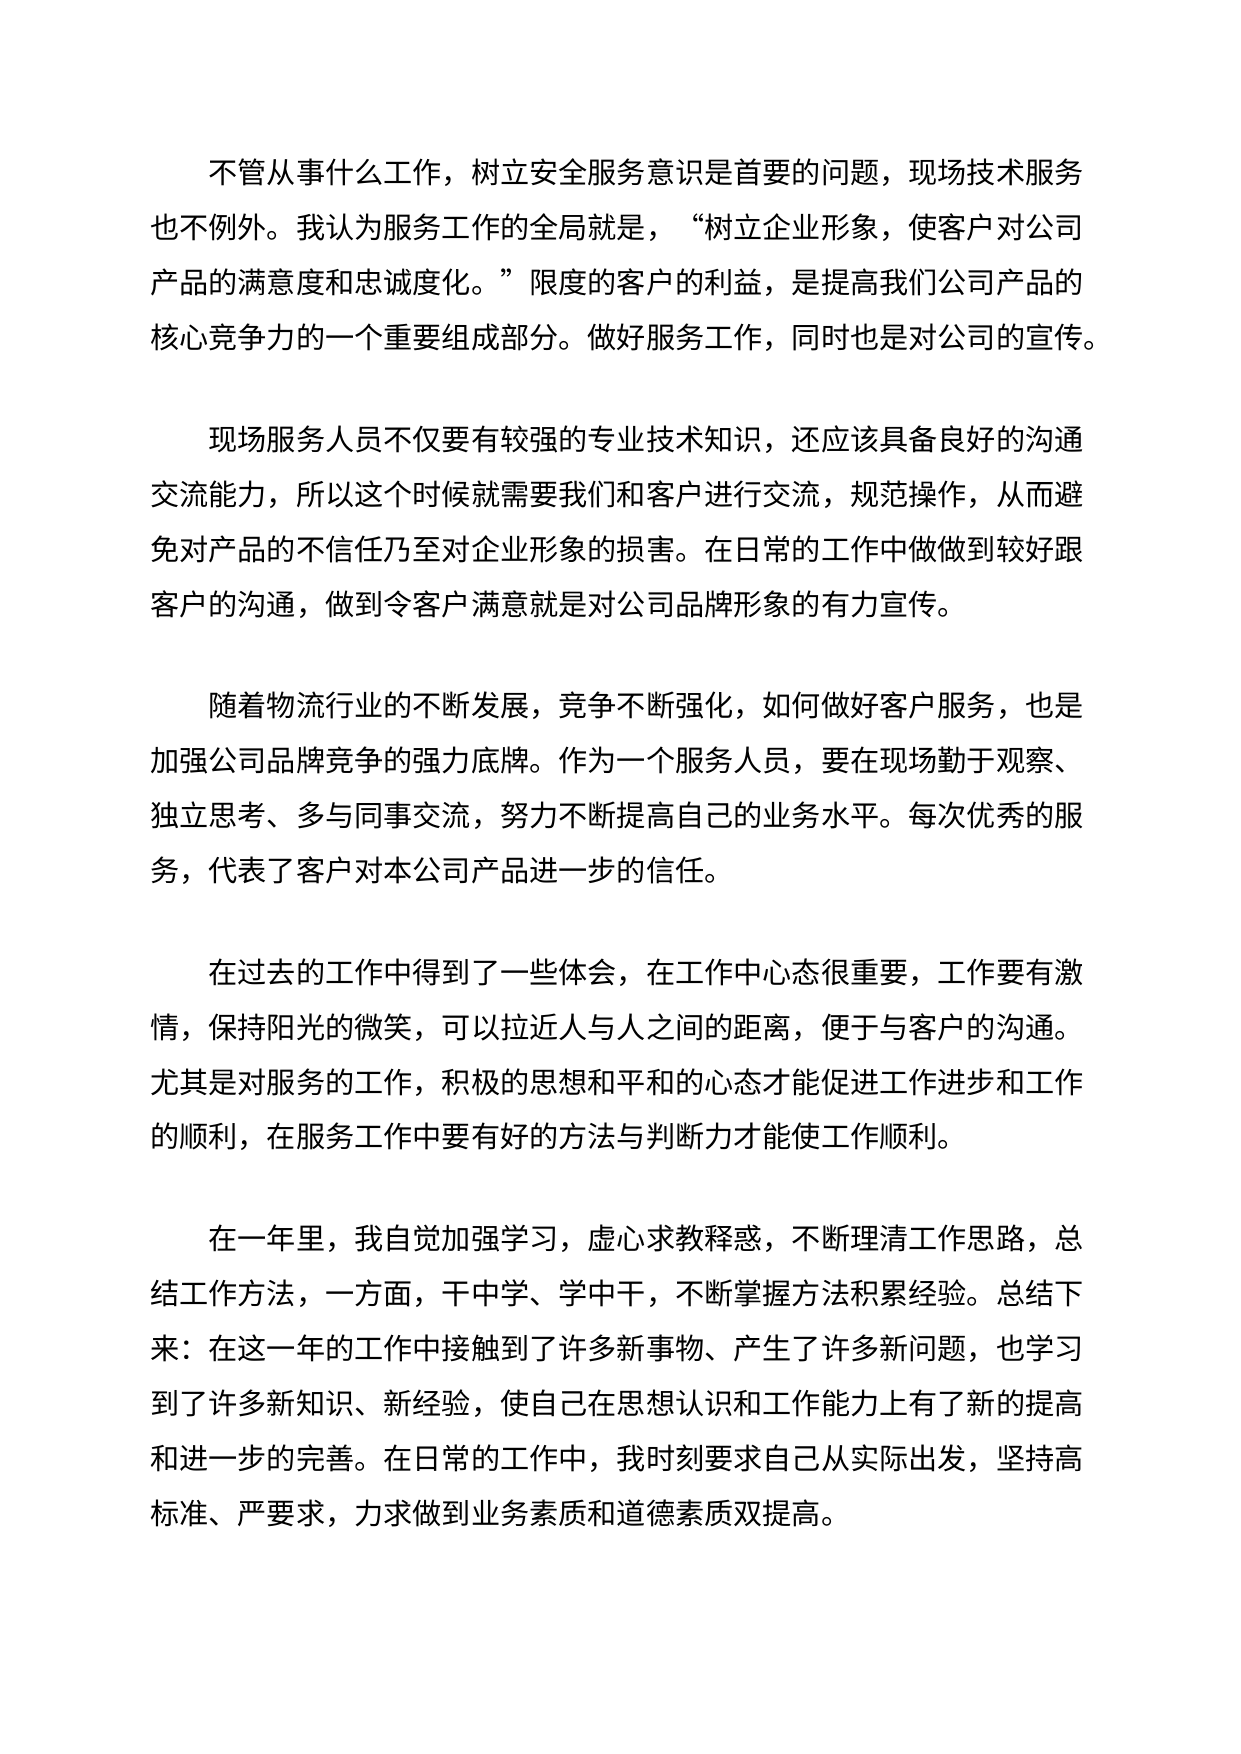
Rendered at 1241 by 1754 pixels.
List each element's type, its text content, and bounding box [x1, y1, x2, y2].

text 随着物流行业的不断发展，竞争不断强化，如何做好客户服务，也是加强公司品牌竞争的强力底牌。作为一个服务人员，要在现场勤于观察、独立思考、多与同事交流，努力不断提高自己的业务水平。每次优秀的服务，代表了客户对本公司产品进一步的信任。 [150, 683, 1090, 890]
text 现场服务人员不仅要有较强的专业技术知识，还应该具备良好的沟通交流能力，所以这个时候就需要我们和客户进行交流，规范操作，从而避免对产品的不信任乃至对企业形象的损害。在日常的工作中做做到较好跟客户的沟通，做到令客户满意就是对公司品牌形象的有力宣传。 [150, 416, 1090, 623]
text 在过去的工作中得到了一些体会，在工作中心态很重要，工作要有激情，保持阳光的微笑，可以拉近人与人之间的距离，便于与客户的沟通。尤其是对服务的工作，积极的思想和平和的心态才能促进工作进步和工作的顺利，在服务工作中要有好的方法与判断力才能使工作顺利。 [150, 949, 1090, 1156]
text 不管从事什么工作，树立安全服务意识是首要的问题，现场技术服务也不例外。我认为服务工作的全局就是，“树立企业形象，使客户对公司产品的满意度和忠诚度化。”限度的客户的利益，是提高我们公司产品的核心竞争力的一个重要组成部分。做好服务工作，同时也是对公司的宣传。 [150, 150, 1090, 357]
text 在一年里，我自觉加强学习，虚心求教释惑，不断理清工作思路，总结工作方法，一方面，干中学、学中干，不断掌握方法积累经验。总结下来：在这一年的工作中接触到了许多新事物、产生了许多新问题，也学习到了许多新知识、新经验，使自己在思想认识和工作能力上有了新的提高和进一步的完善。在日常的工作中，我时刻要求自己从实际出发，坚持高标准、严要求，力求做到业务素质和道德素质双提高。 [150, 1216, 1090, 1533]
